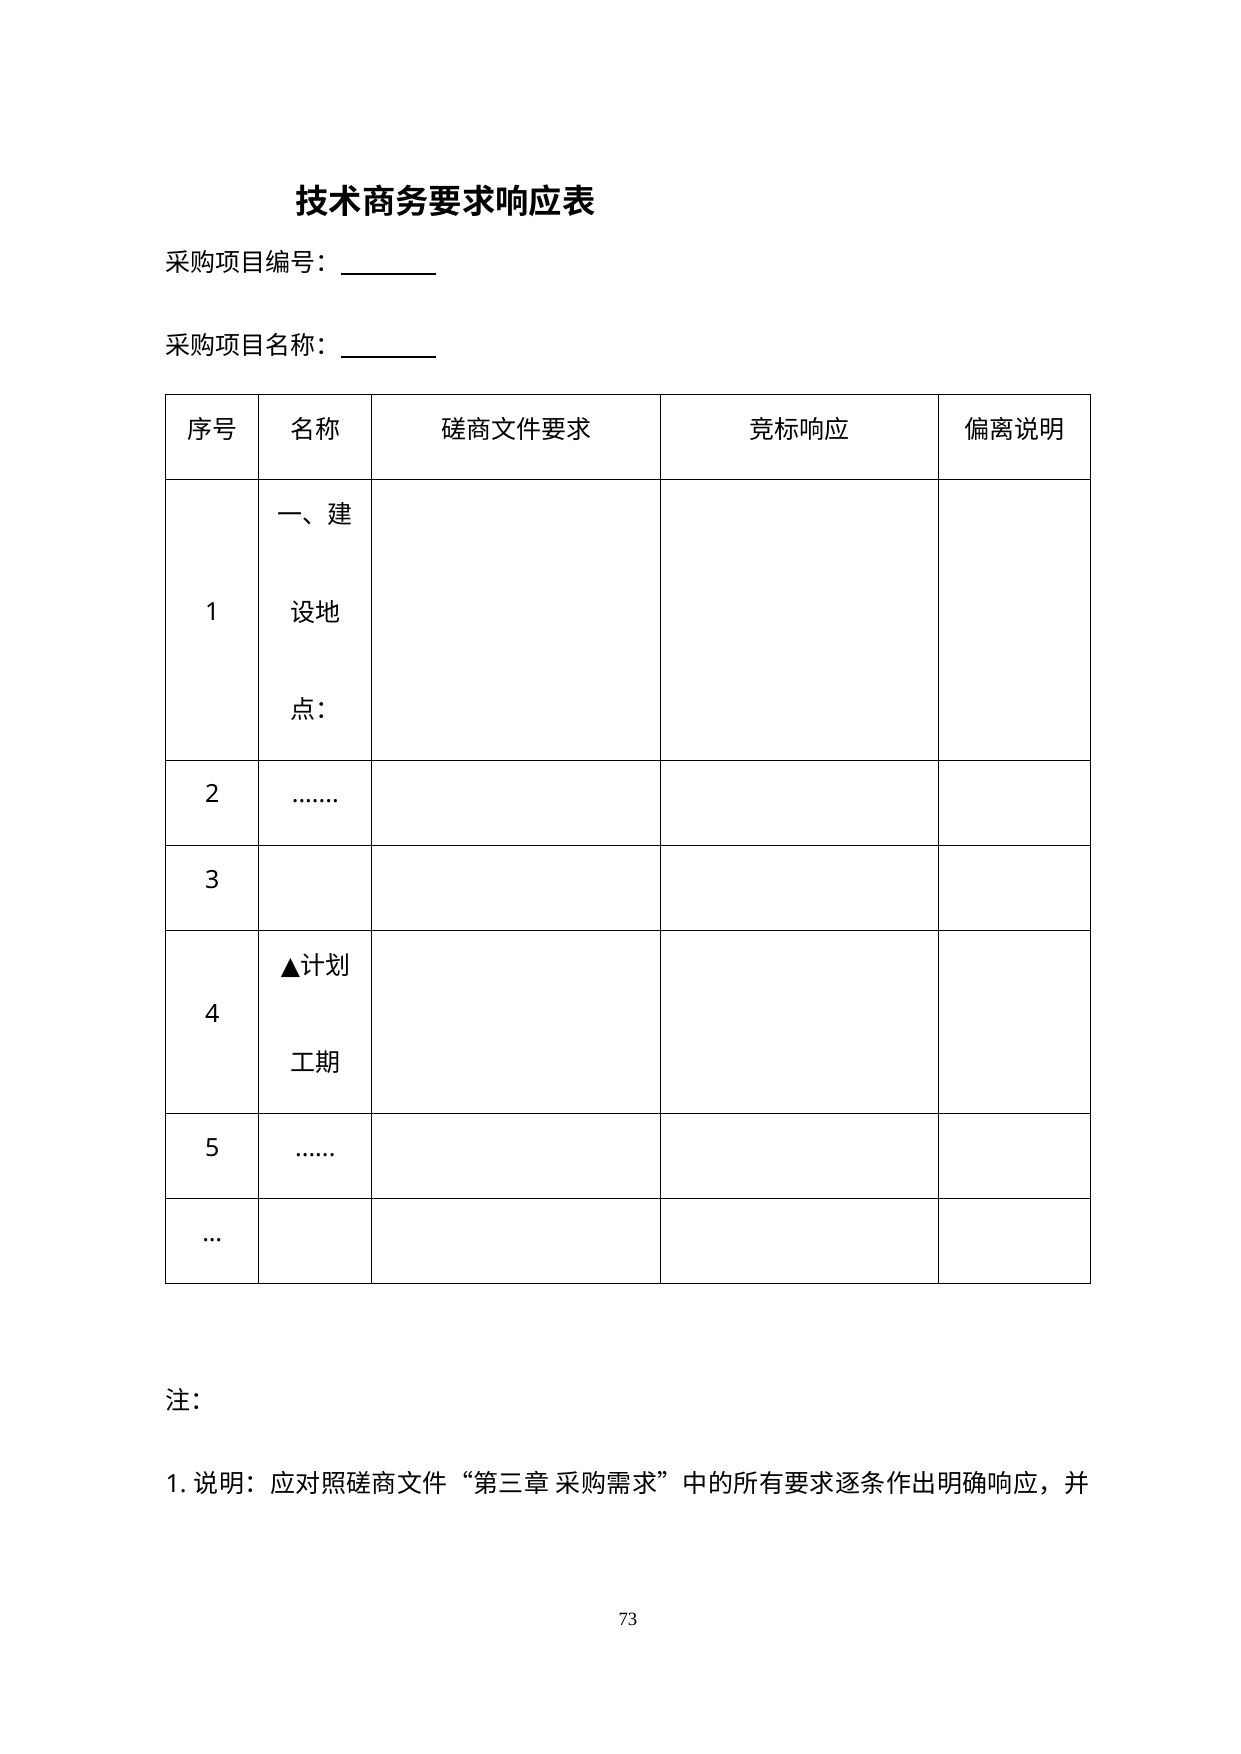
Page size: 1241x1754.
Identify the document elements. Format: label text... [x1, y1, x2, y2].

table_cell 一、建设地点： [259, 480, 371, 759]
table_cell [372, 931, 660, 1113]
table_cell ....... [259, 761, 371, 845]
table_cell [939, 480, 1090, 759]
table_cell 2 [166, 761, 258, 845]
table_cell [661, 1114, 938, 1198]
table_cell [939, 1114, 1090, 1198]
table_cell … [166, 1199, 258, 1283]
table_cell 5 [166, 1114, 258, 1198]
table_cell [372, 1199, 660, 1283]
table_cell ▲计划工期 [259, 931, 371, 1113]
table_cell 4 [166, 931, 258, 1113]
table_cell [372, 761, 660, 845]
text 注： [165, 1366, 1090, 1431]
table_header 偏离说明 [939, 395, 1090, 479]
table_cell [661, 480, 938, 759]
table_header 磋商文件要求 [372, 395, 660, 479]
table_cell [259, 1199, 371, 1283]
table_header 名称 [259, 395, 371, 479]
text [165, 1449, 1090, 1514]
text 采购项目编号： [165, 228, 1090, 293]
table_cell [372, 846, 660, 930]
table_header 序号 [166, 395, 258, 479]
table_cell 3 [166, 846, 258, 930]
text 采购项目名称： [165, 311, 1090, 376]
table_cell [372, 480, 660, 759]
table_cell [939, 931, 1090, 1113]
table_cell ...... [259, 1114, 371, 1198]
table_cell [939, 846, 1090, 930]
table_cell [939, 1199, 1090, 1283]
table_cell [661, 931, 938, 1113]
text 技术商务要求响应表 [165, 174, 1090, 223]
table_cell 1 [166, 480, 258, 759]
table_header 竞标响应 [661, 395, 938, 479]
table_cell [939, 761, 1090, 845]
table_cell [372, 1114, 660, 1198]
table_cell [661, 846, 938, 930]
table_cell [661, 1199, 938, 1283]
table_cell [259, 846, 371, 930]
table_cell [661, 761, 938, 845]
